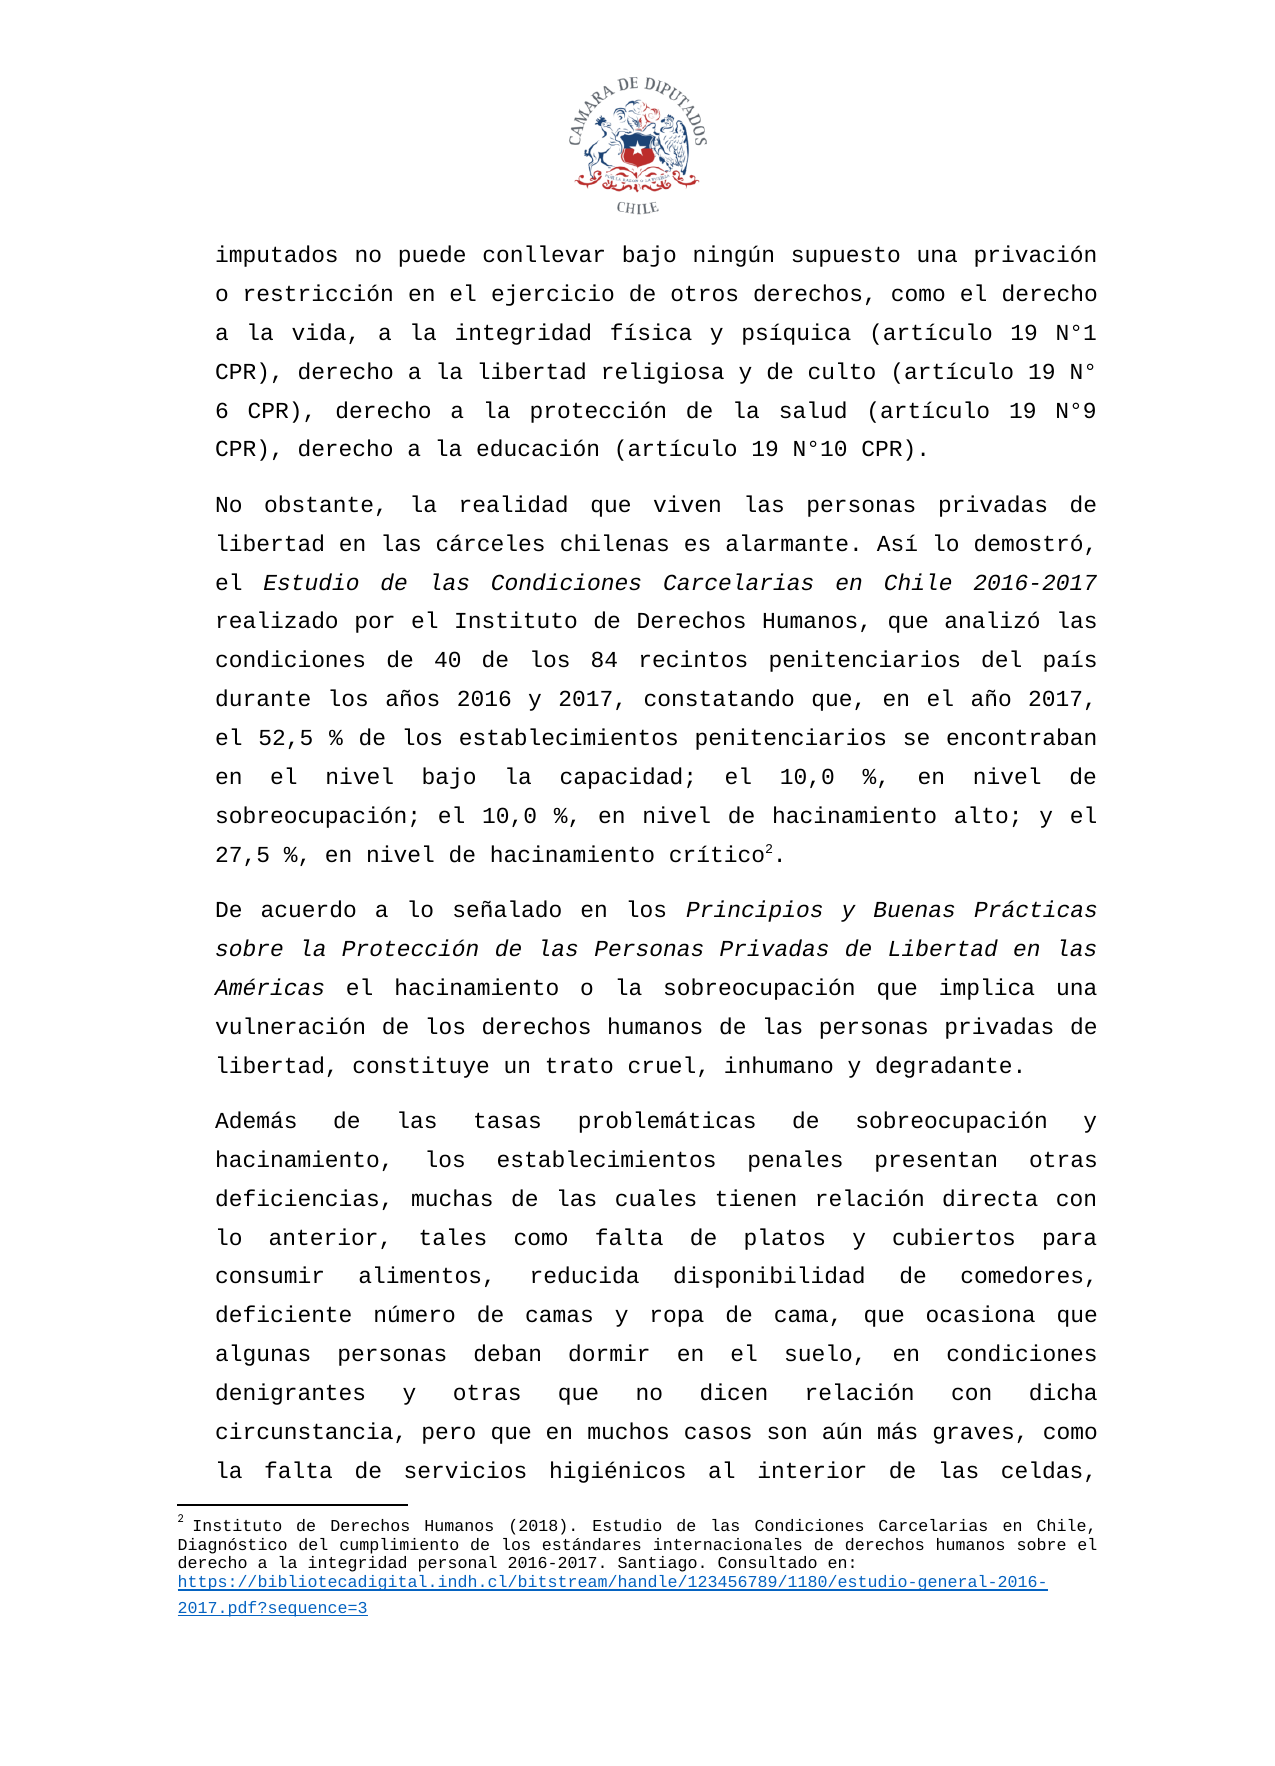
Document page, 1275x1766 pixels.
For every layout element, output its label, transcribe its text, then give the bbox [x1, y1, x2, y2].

text No obstante, la realidad que viven las personas privadas de libertad en las cárceles chilenas es alarmante. Así lo demostró, el Estudio de las Condiciones Carcelarias en Chile 2016-2017 realizado por el Instituto de Derechos Humanos, que analizó las condiciones de 40 de los 84 recintos penitenciarios del país durante los años 2016 y 2017, constatando que, en el año 2017, el 52,5 % de los establecimientos penitenciarios se encontraban en el nivel bajo la capacidad; el 10,0 %, en nivel de sobreocupación; el 10,0 %, en nivel de hacinamiento alto; y el 27,5 %, en nivel de hacinamiento crítico. [215, 493, 1098, 869]
picture [566, 73, 709, 216]
text De acuerdo a lo señalado en los Principios y Buenas Prácticas sobre la Protección de las Personas Privadas de Libertad en las Américas el hacinamiento o la sobreocupación que implica una vulneración de los derechos humanos de las personas privadas de libertad, constituye un trato cruel, inhumano y degradante. [215, 898, 1098, 1080]
